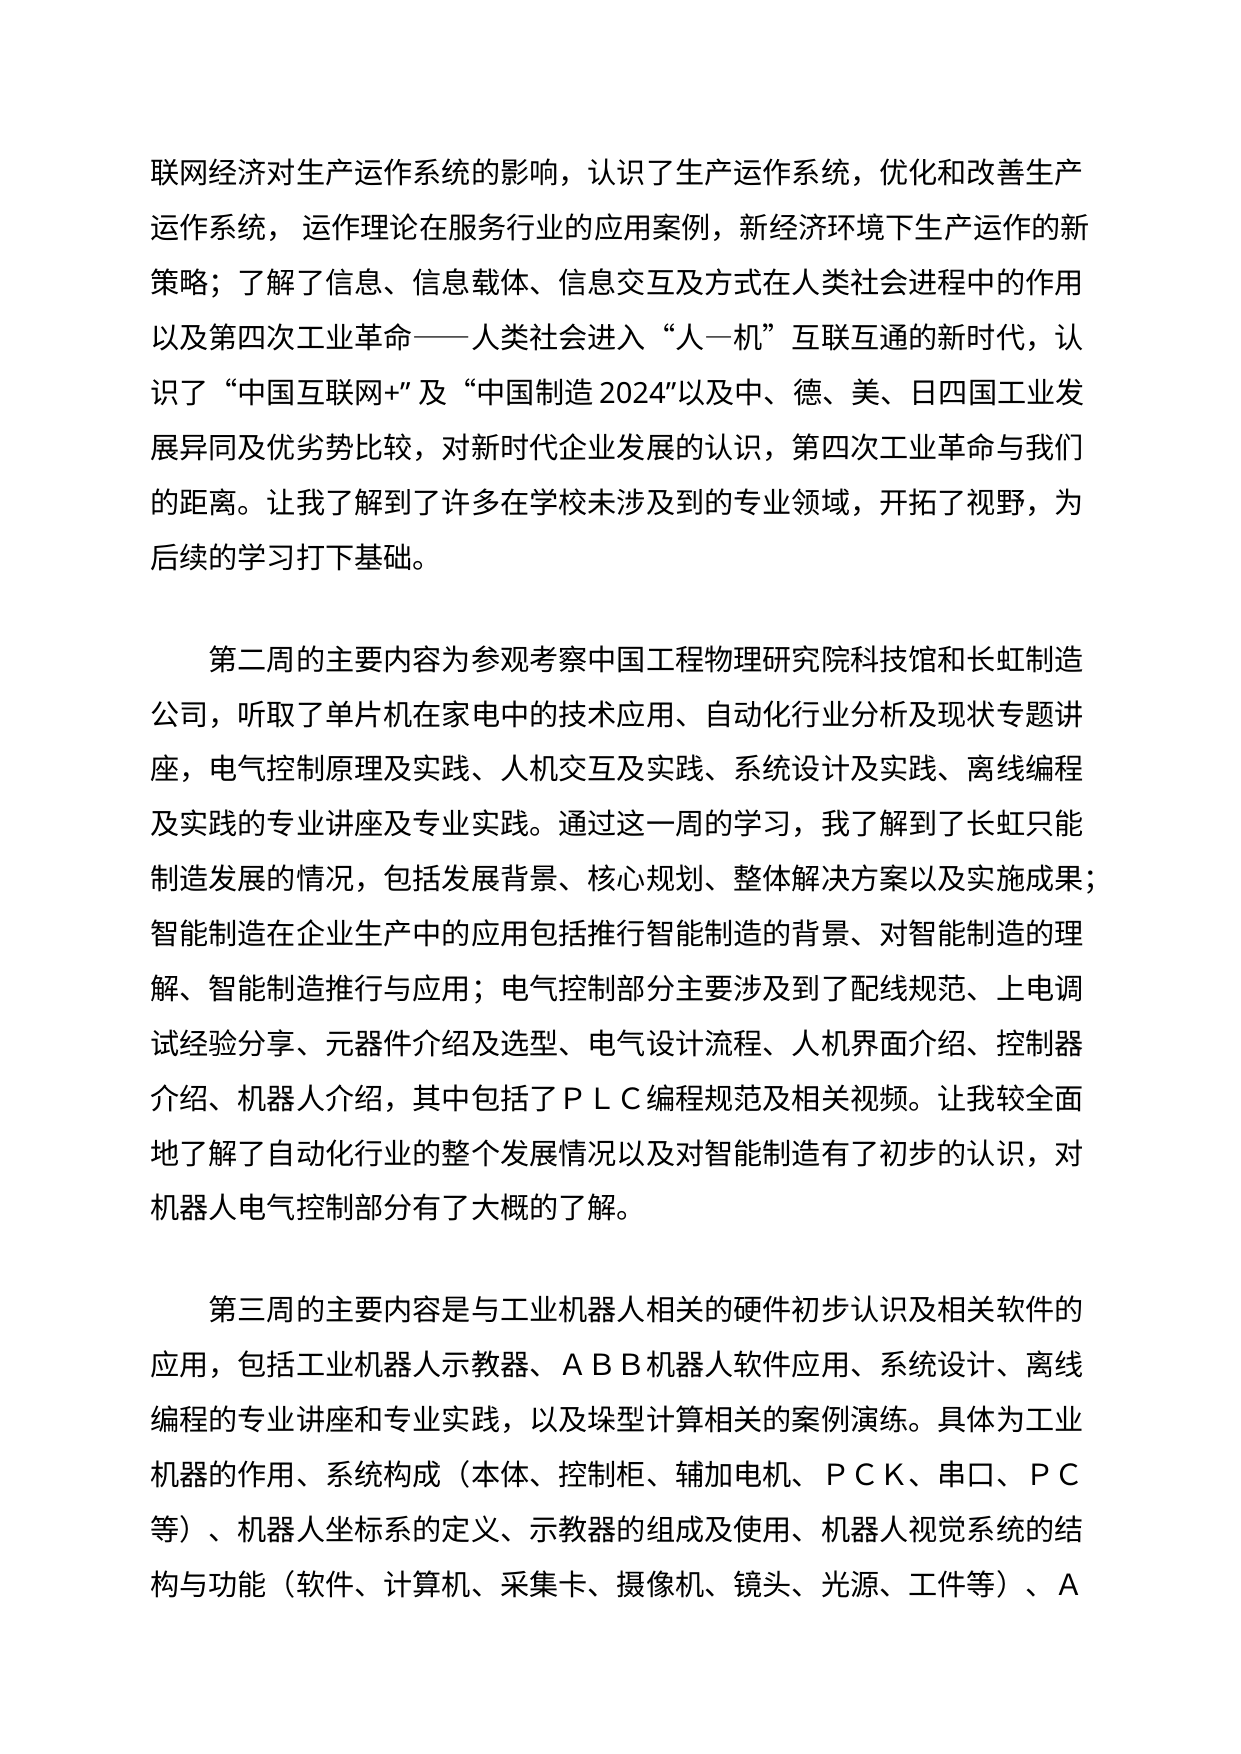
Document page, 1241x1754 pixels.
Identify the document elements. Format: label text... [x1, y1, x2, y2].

text 第二周的主要内容为参观考察中国工程物理研究院科技馆和长虹制造公司，听取了单片机在家电中的技术应用、自动化行业分析及现状专题讲座，电气控制原理及实践、人机交互及实践、系统设计及实践、离线编程及实践的专业讲座及专业实践。通过这一周的学习，我了解到了长虹只能制造发展的情况，包括发展背景、核心规划、整体解决方案以及实施成果；智能制造在企业生产中的应用包括推行智能制造的背景、对智能制造的理解、智能制造推行与应用；电气控制部分主要涉及到了配线规范、上电调试经验分享、元器件介绍及选型、电气设计流程、人机界面介绍、控制器介绍、机器人介绍，其中包括了ＰＬＣ编程规范及相关视频。让我较全面地了解了自动化行业的整个发展情况以及对智能制造有了初步的认识，对机器人电气控制部分有了大概的了解。 [150, 636, 1090, 1227]
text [150, 1287, 1090, 1604]
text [150, 150, 1090, 577]
